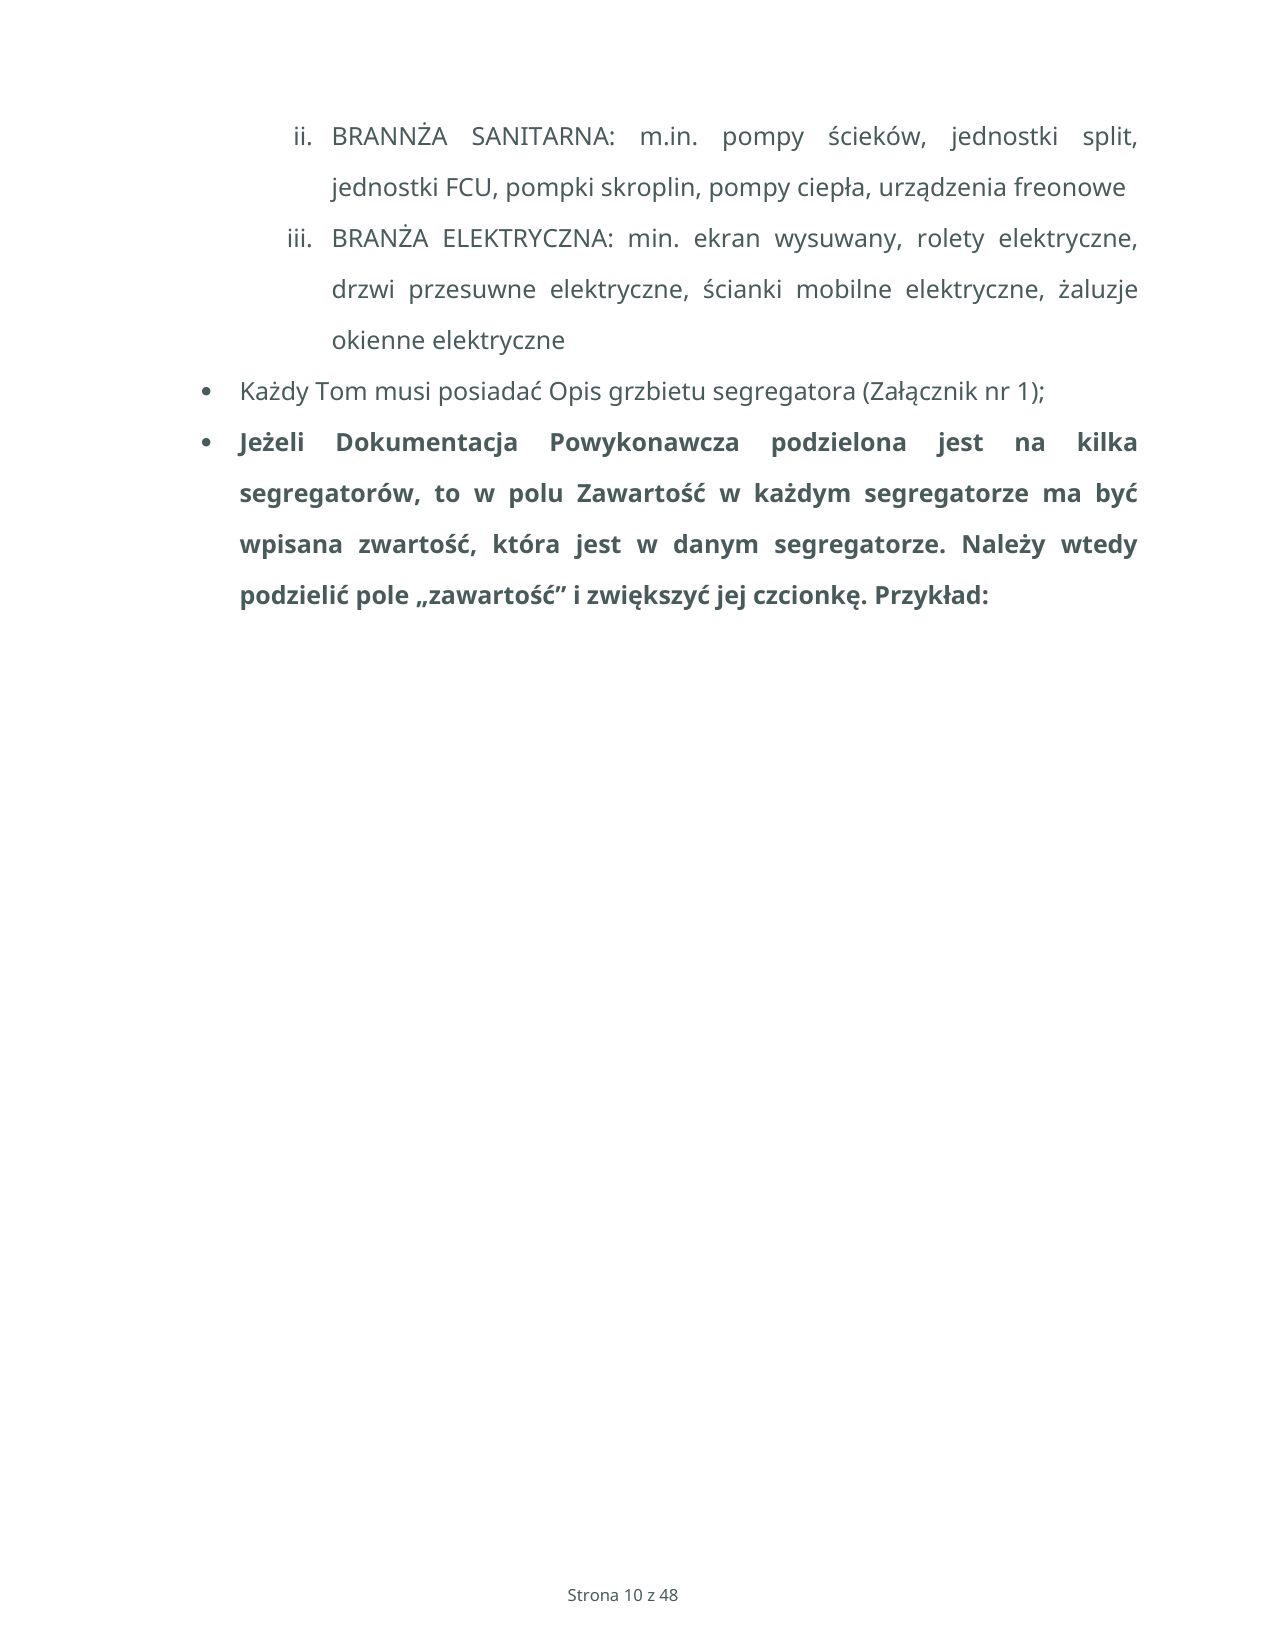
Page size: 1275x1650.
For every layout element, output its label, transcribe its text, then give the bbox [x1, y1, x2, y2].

list Każdy Tom musi posiadać Opis grzbietu segregatora (Załącznik nr 1); [202, 373, 1139, 407]
list Jeżeli Dokumentacja Powykonawcza podzielona jest na kilka segregatorów, to w polu Zawartość w każdym segregatorze ma być wpisana zwartość, która jest w danym segregatorze. Należy wtedy podzielić pole „zawartość” i zwiększyć jej czcionkę. Przykład: [202, 424, 1139, 612]
list BRANŻA ELEKTRYCZNA: min. ekran wysuwany, rolety elektryczne, drzwi przesuwne elektryczne, ścianki mobilne elektryczne, żaluzje okienne elektryczne [313, 220, 1139, 356]
list BRANNŻA SANITARNA: m.in. pompy ścieków, jednostki split, jednostki FCU, pompki skroplin, pompy ciepła, urządzenia freonowe [313, 118, 1139, 203]
